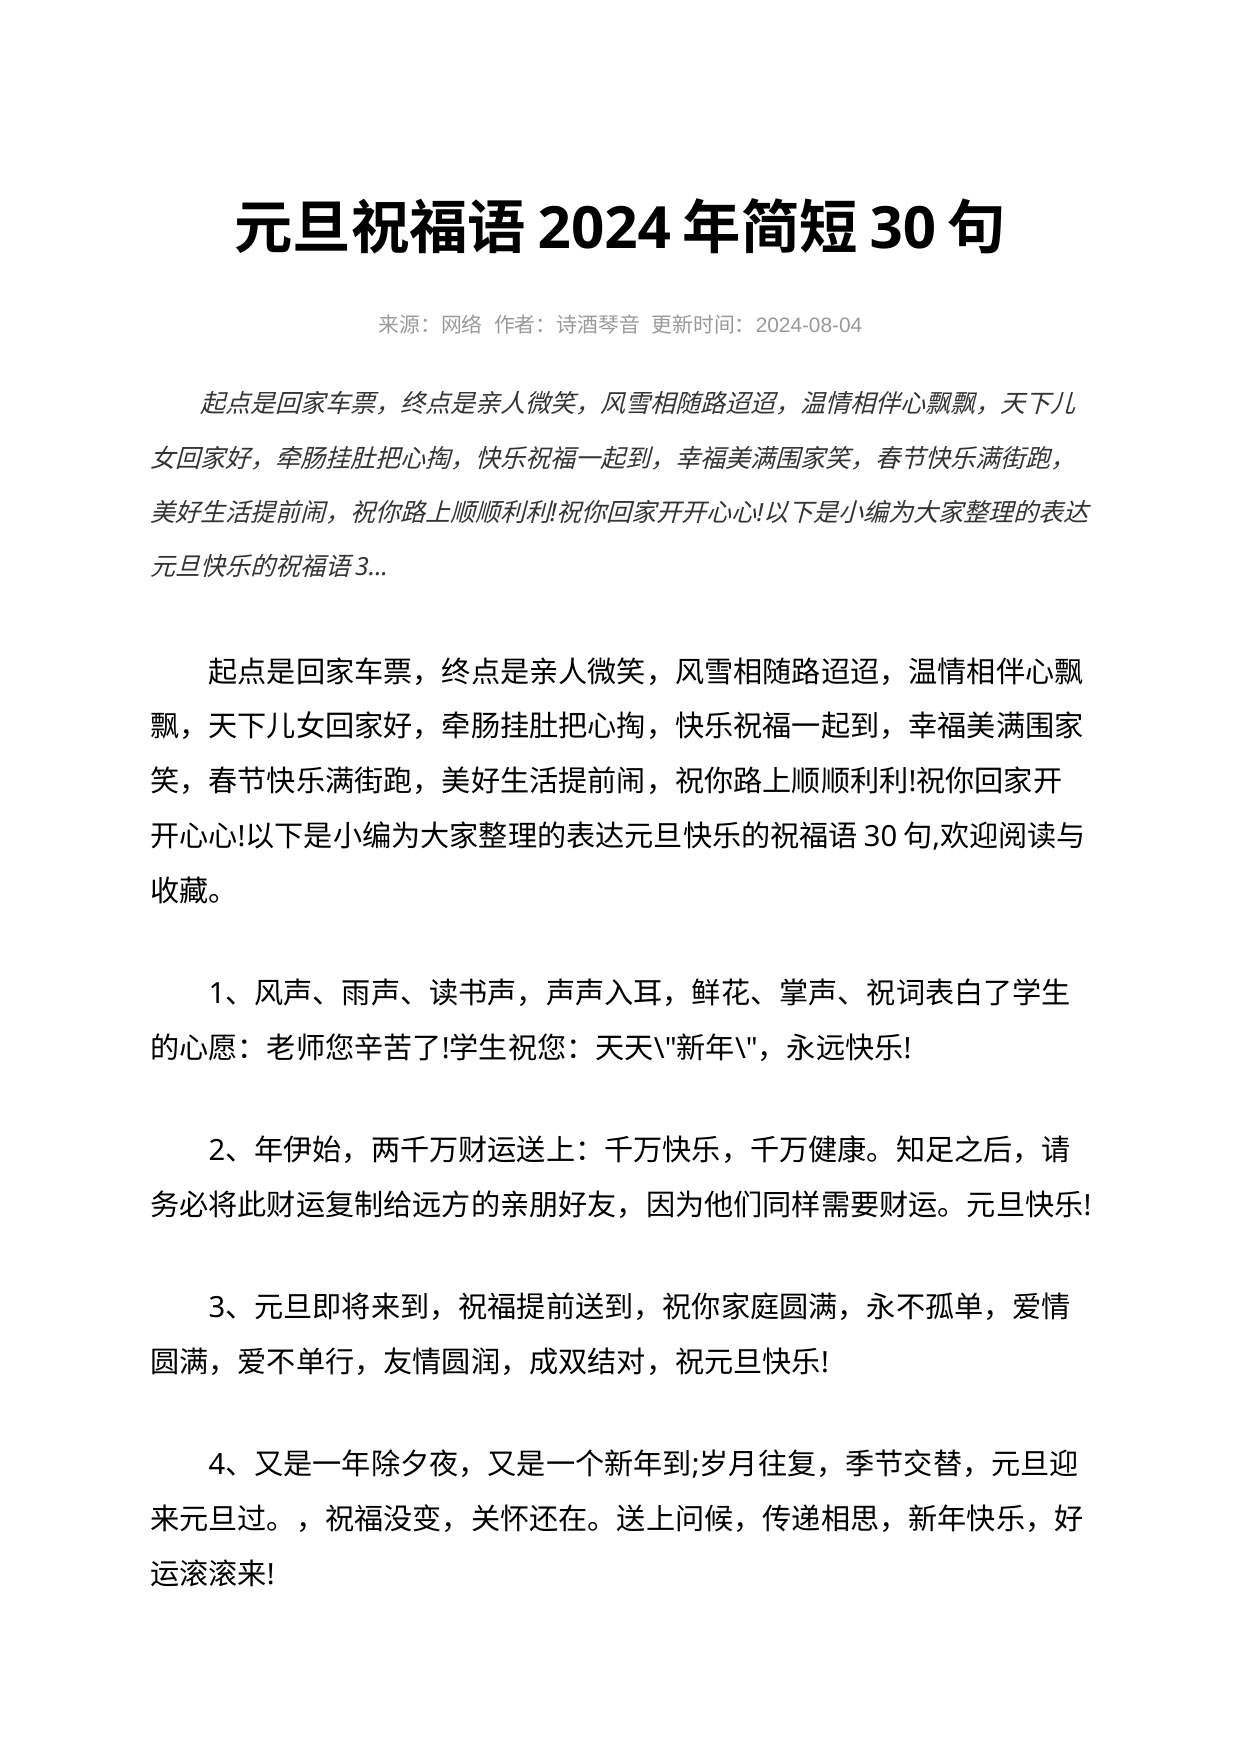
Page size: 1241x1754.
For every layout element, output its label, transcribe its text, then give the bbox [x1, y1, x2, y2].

text 3、元旦即将来到，祝福提前送到，祝你家庭圆满，永不孤单，爱情圆满，爱不单行，友情圆润，成双结对，祝元旦快乐! [150, 1284, 1090, 1381]
text 1、风声、雨声、读书声，声声入耳，鲜花、掌声、祝词表白了学生的心愿：老师您辛苦了!学生祝您：天天\"新年\"，永远快乐! [150, 970, 1090, 1067]
text 2、年伊始，两千万财运送上：千万快乐，千万健康。知足之后，请务必将此财运复制给远方的亲朋好友，因为他们同样需要财运。元旦快乐! [150, 1127, 1090, 1224]
text 起点是回家车票，终点是亲人微笑，风雪相随路迢迢，温情相伴心飘飘，天下儿女回家好，牵肠挂肚把心掏，快乐祝福一起到，幸福美满围家笑，春节快乐满街跑，美好生活提前闹，祝你路上顺顺利利!祝你回家开开心心!以下是小编为大家整理的表达元旦快乐的祝福语3... [150, 384, 1090, 583]
subtitle 元旦祝福语2024年简短30句 [150, 181, 1090, 266]
text 4、又是一年除夕夜，又是一个新年到;岁月往复，季节交替，元旦迎来元旦过。，祝福没变，关怀还在。送上问候，传递相思，新年快乐，好运滚滚来! [150, 1441, 1090, 1593]
text 起点是回家车票，终点是亲人微笑，风雪相随路迢迢，温情相伴心飘飘，天下儿女回家好，牵肠挂肚把心掏，快乐祝福一起到，幸福美满围家笑，春节快乐满街跑，美好生活提前闹，祝你路上顺顺利利!祝你回家开开心心!以下是小编为大家整理的表达元旦快乐的祝福语30句,欢迎阅读与收藏。 [150, 648, 1090, 910]
text 来源：网络 作者：诗酒琴音 更新时间：2024-08-04 [150, 313, 1090, 337]
